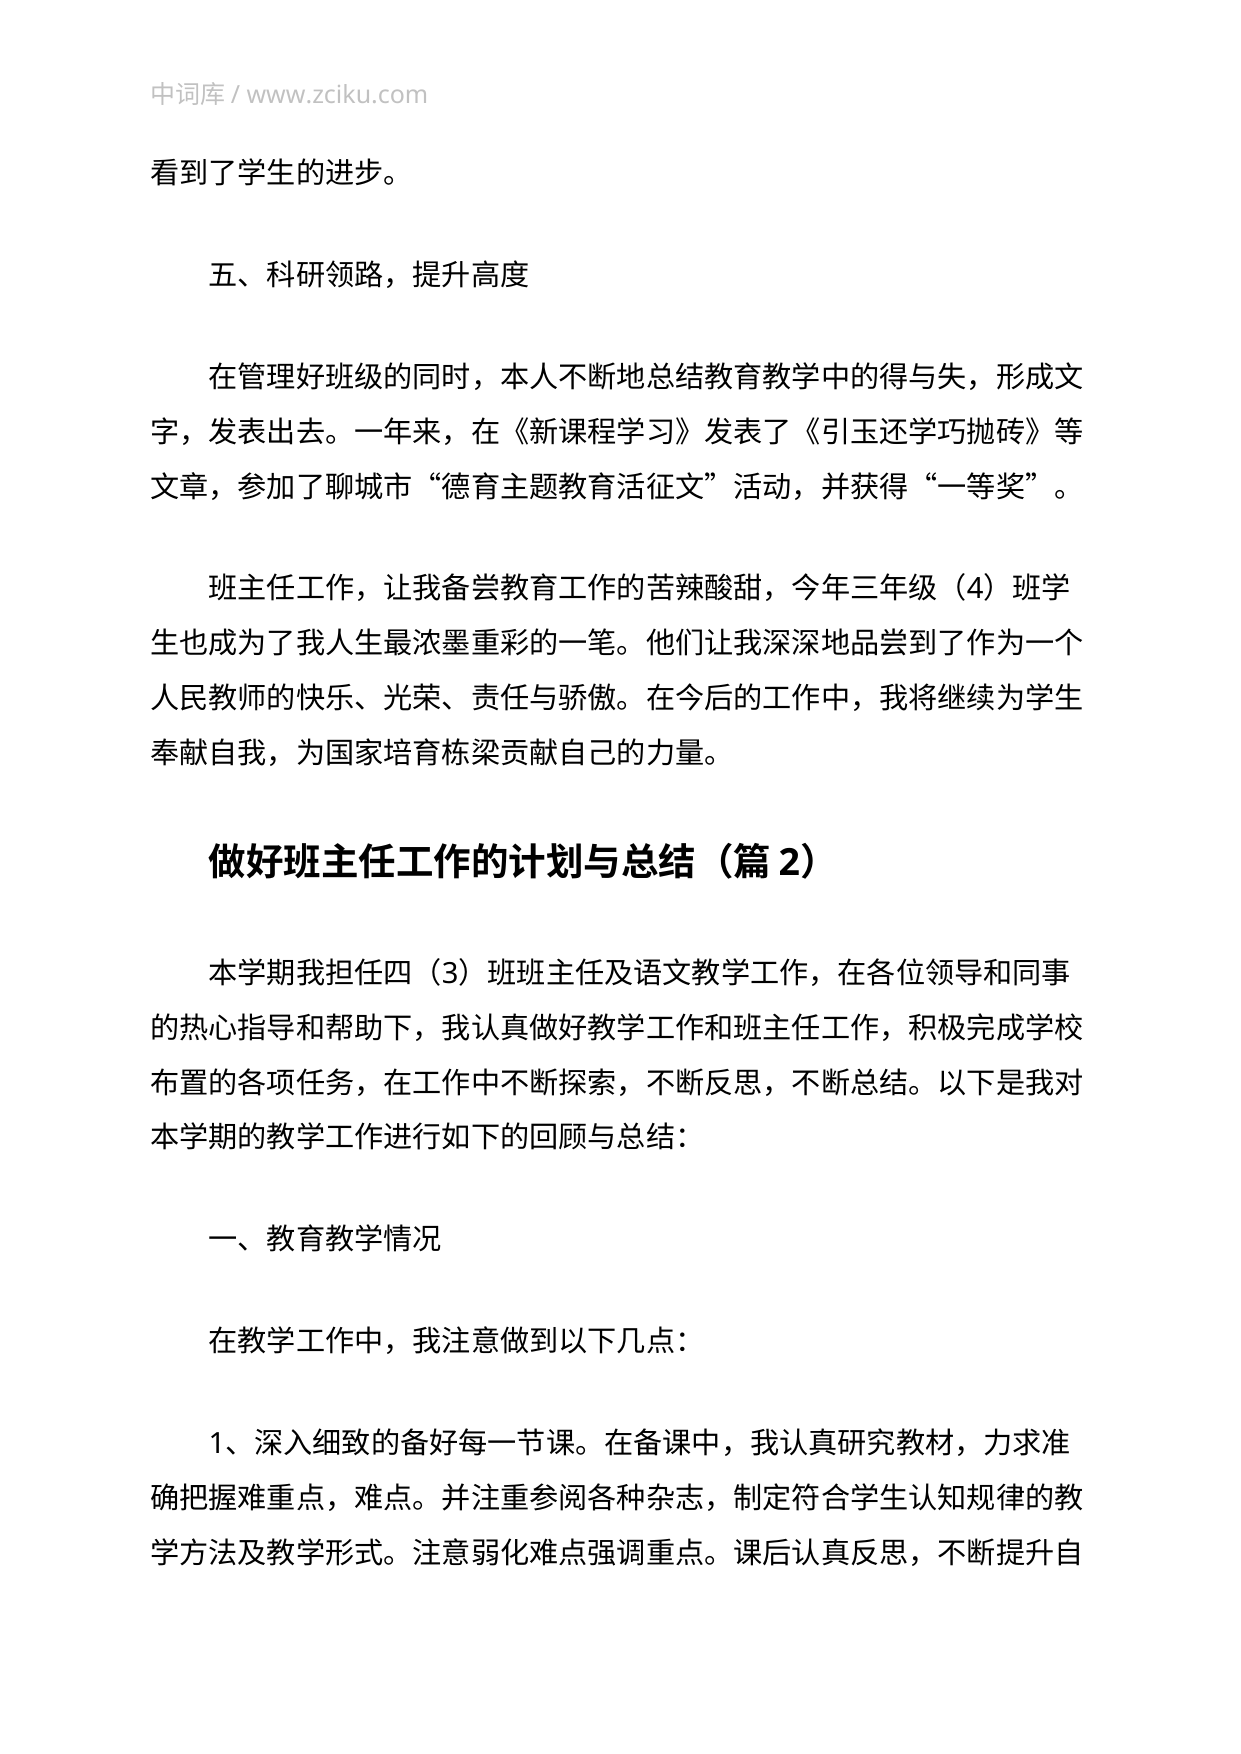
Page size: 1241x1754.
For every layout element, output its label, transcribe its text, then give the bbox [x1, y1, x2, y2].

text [150, 1419, 1090, 1572]
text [150, 150, 1090, 192]
text 班主任工作，让我备尝教育工作的苦辣酸甜，今年三年级（4）班学生也成为了我人生最浓墨重彩的一笔。他们让我深深地品尝到了作为一个人民教师的快乐、光荣、责任与骄傲。在今后的工作中，我将继续为学生奉献自我，为国家培育栋梁贡献自己的力量。 [150, 565, 1090, 772]
text 本学期我担任四（3）班班主任及语文教学工作，在各位领导和同事的热心指导和帮助下，我认真做好教学工作和班主任工作，积极完成学校布置的各项任务，在工作中不断探索，不断反思，不断总结。以下是我对本学期的教学工作进行如下的回顾与总结： [150, 949, 1090, 1156]
text 在管理好班级的同时，本人不断地总结教育教学中的得与失，形成文字，发表出去。一年来，在《新课程学习》发表了《引玉还学巧抛砖》等文章，参加了聊城市“德育主题教育活征文”活动，并获得“一等奖”。 [150, 353, 1090, 506]
text 五、科研领路，提升高度 [150, 252, 1090, 294]
text 一、教育教学情况 [150, 1216, 1090, 1258]
text 做好班主任工作的计划与总结（篇2） [150, 832, 1090, 886]
text 在教学工作中，我注意做到以下几点： [150, 1318, 1090, 1360]
